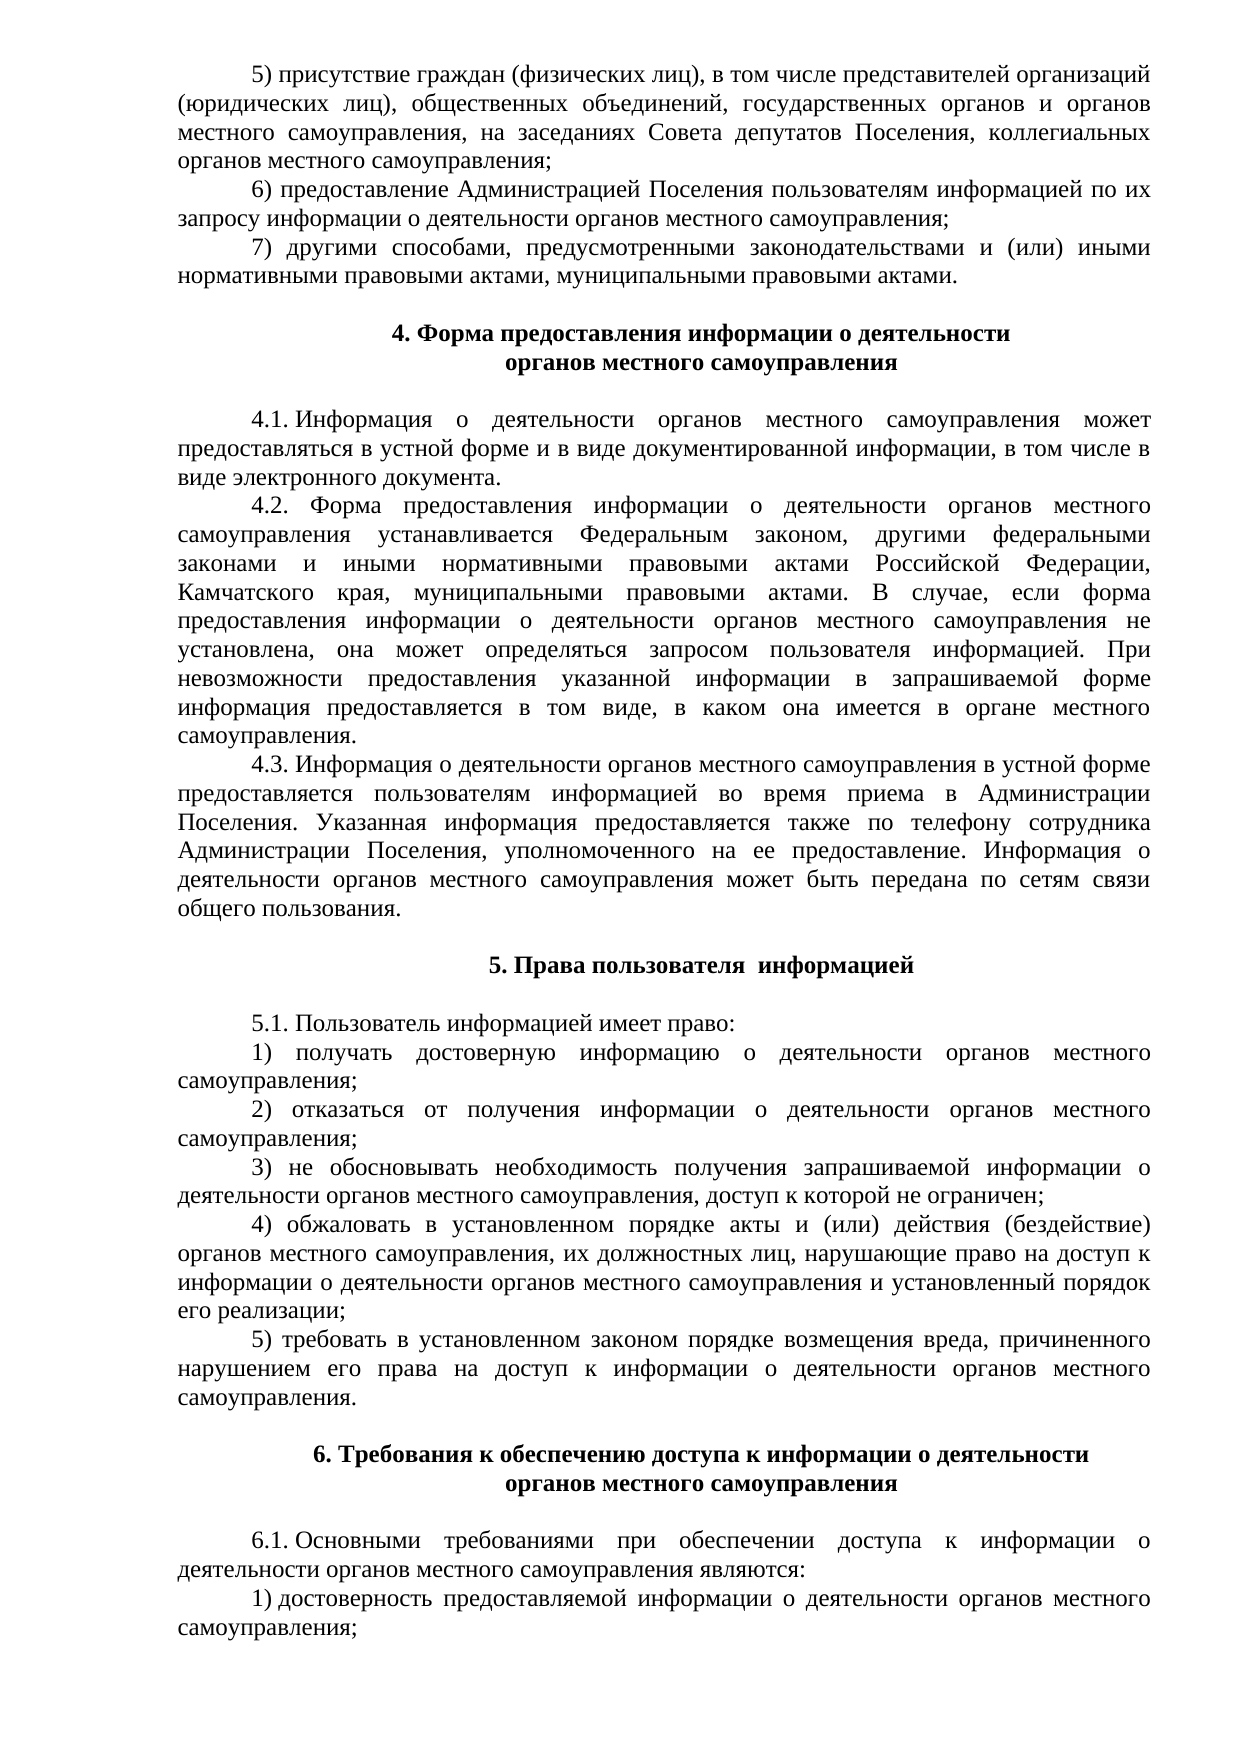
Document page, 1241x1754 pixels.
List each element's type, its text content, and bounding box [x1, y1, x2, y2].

text 6. Требования к обеспечению доступа к информации о деятельности [177, 1439, 1152, 1468]
text 5) присутствие граждан (физических лиц), в том числе представителей организаций (юридических лиц), общественных объединений, государственных органов и органов местного самоуправления, на заседаниях Совета депутатов Поселения, коллегиальных органов местного самоуправления; [177, 59, 1152, 174]
text 6) предоставление Администрацией Поселения пользователям информацией по их запросу информации о деятельности органов местного самоуправления; [177, 174, 1152, 232]
text 1) достоверность предоставляемой информации о деятельности органов местного самоуправления; [177, 1583, 1152, 1640]
text 4.2. Форма предоставления информации о деятельности органов местного самоуправления устанавливается Федеральным законом, другими федеральными законами и иными нормативными правовыми актами Российской Федерации, Камчатского края, муниципальными правовыми актами. В случае, если форма предоставления информации о деятельности органов местного самоуправления не установлена, она может определяться запросом пользователя информацией. При невозможности предоставления указанной информации в запрашиваемой форме информация предоставляется в том виде, в каком она имеется в органе местного самоуправления. [177, 490, 1152, 749]
text 7) другими способами, предусмотренными законодательствами и (или) иными нормативными правовыми актами, муниципальными правовыми актами. [177, 232, 1152, 289]
text 4) обжаловать в установленном порядке акты и (или) действия (бездействие) органов местного самоуправления, их должностных лиц, нарушающие право на доступ к информации о деятельности органов местного самоуправления и установленный порядок его реализации; [177, 1209, 1152, 1324]
text 5) требовать в установленном законом порядке возмещения вреда, причиненного нарушением его права на доступ к информации о деятельности органов местного самоуправления. [177, 1324, 1152, 1410]
text 4.3. Информация о деятельности органов местного самоуправления в устной форме предоставляется пользователям информацией во время приема в Администрации Поселения. Указанная информация предоставляется также по телефону сотрудника Администрации Поселения, уполномоченного на ее предоставление. Информация о деятельности органов местного самоуправления может быть передана по сетям связи общего пользования. [177, 749, 1152, 922]
text органов местного самоуправления [177, 1468, 1152, 1497]
text 3) не обосновывать необходимость получения запрашиваемой информации о деятельности органов местного самоуправления, доступ к которой не ограничен; [177, 1152, 1152, 1209]
text 5. Права пользователя информацией [177, 950, 1152, 979]
text 4. Форма предоставления информации о деятельности [177, 318, 1152, 347]
text 2) отказаться от получения информации о деятельности органов местного самоуправления; [177, 1094, 1152, 1152]
text 4.1. Информация о деятельности органов местного самоуправления может предоставляться в устной форме и в виде документированной информации, в том числе в виде электронного документа. [177, 404, 1152, 490]
text 5.1. Пользователь информацией имеет право: [177, 1008, 1152, 1037]
text 6.1. Основными требованиями при обеспечении доступа к информации о деятельности органов местного самоуправления являются: [177, 1525, 1152, 1583]
text 1) получать достоверную информацию о деятельности органов местного самоуправления; [177, 1037, 1152, 1094]
text органов местного самоуправления [177, 347, 1152, 375]
